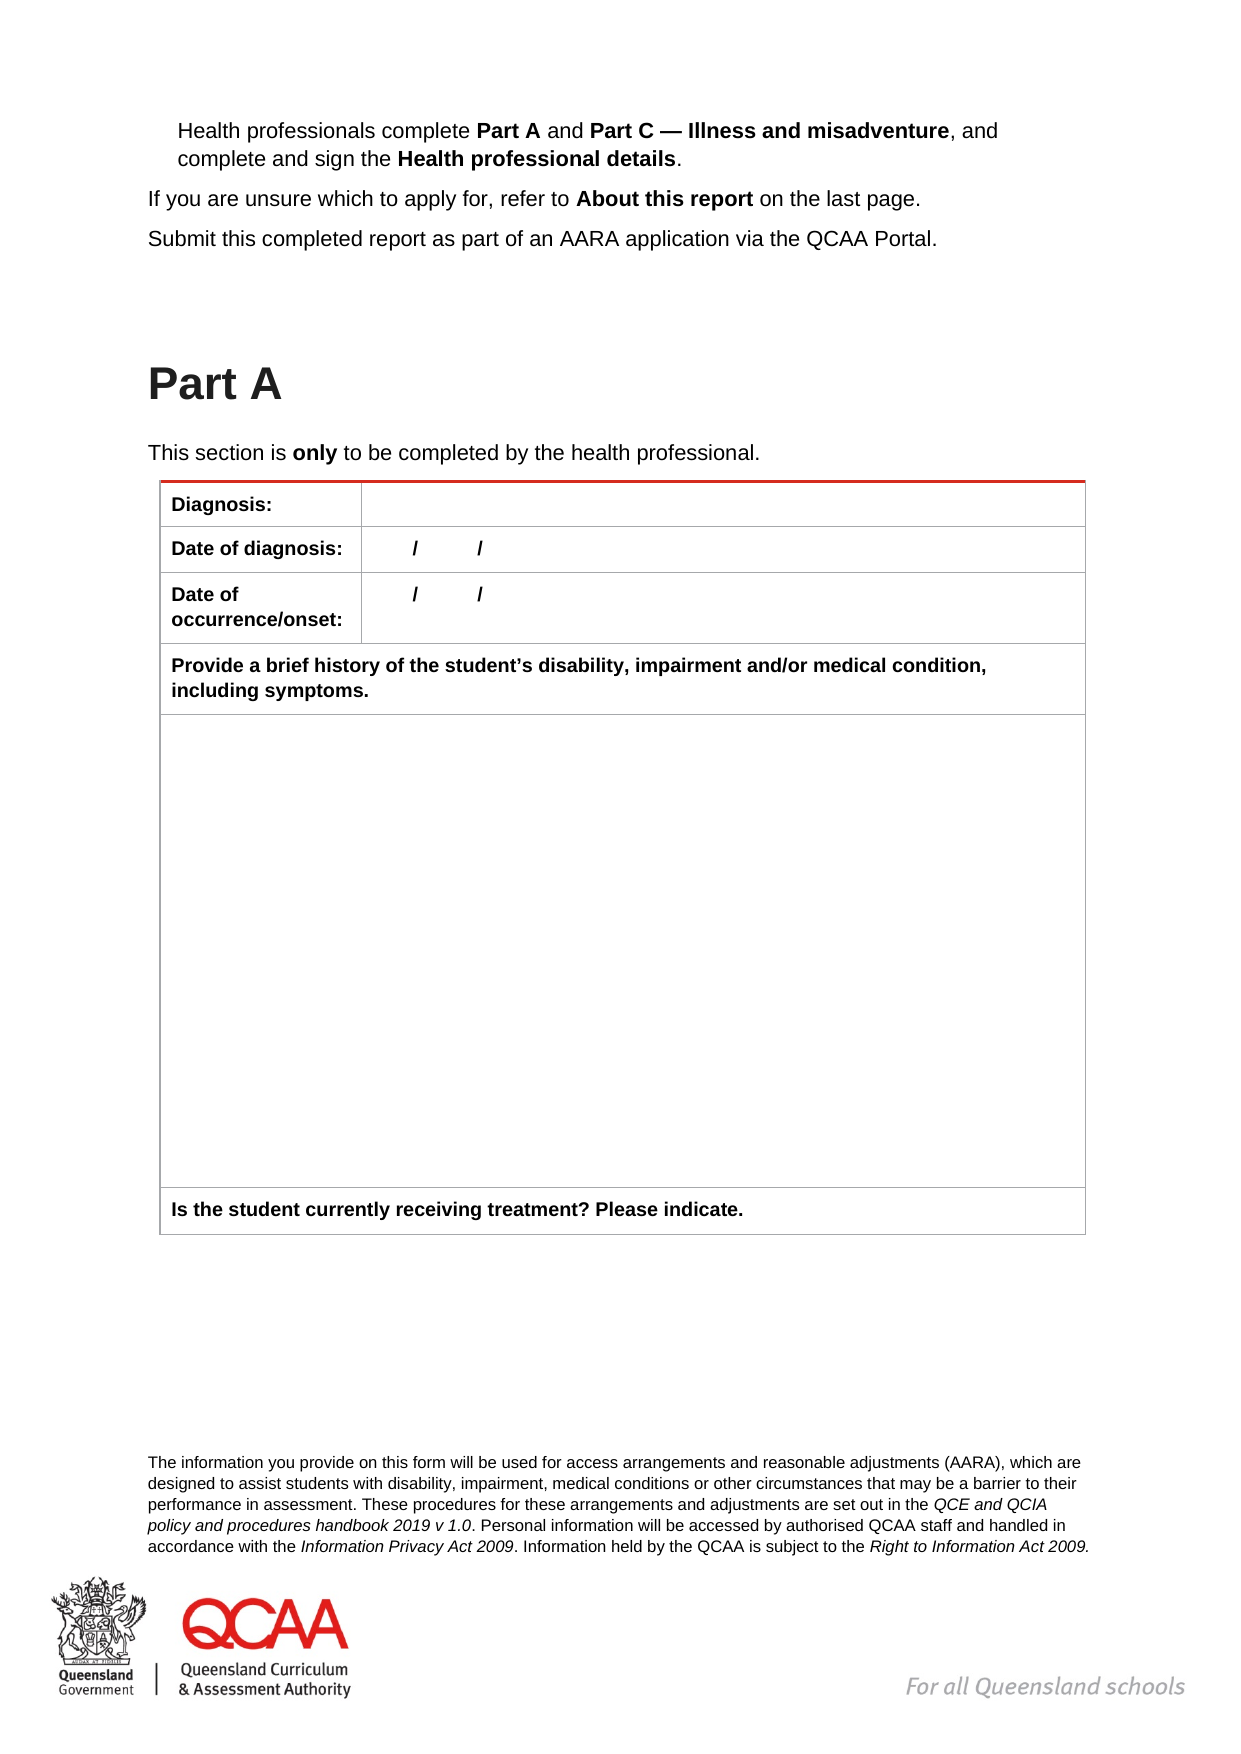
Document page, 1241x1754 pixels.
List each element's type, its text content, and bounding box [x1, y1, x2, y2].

table_header Diagnosis: [161, 483, 361, 526]
table_cell Is the student currently receiving treatment? Please indicate. [161, 1188, 1085, 1234]
text Health professionals complete Part A and Part C — Illness and misadventure, and complete and sign the Health professional details. [177, 118, 1092, 171]
picture [0, 1569, 1241, 1754]
text This section is only to be completed by the health professional. [148, 439, 1092, 465]
text Submit this completed report as part of an AARA application via the QCAA Portal. [148, 226, 1092, 251]
table_cell [161, 715, 1085, 1187]
table_cell Date of occurrence/onset: [161, 573, 361, 643]
table_cell Provide a brief history of the student’s disability, impairment and/or medical condition, including symptoms. [161, 644, 1085, 714]
table_header [362, 483, 1085, 526]
table_cell Date of diagnosis: [161, 527, 361, 572]
text If you are unsure which to apply for, refer to About this report on the last page. [148, 186, 1092, 211]
subtitle Part A [148, 357, 1092, 409]
table_cell / / [362, 527, 1085, 572]
table_cell / / [362, 573, 1085, 643]
